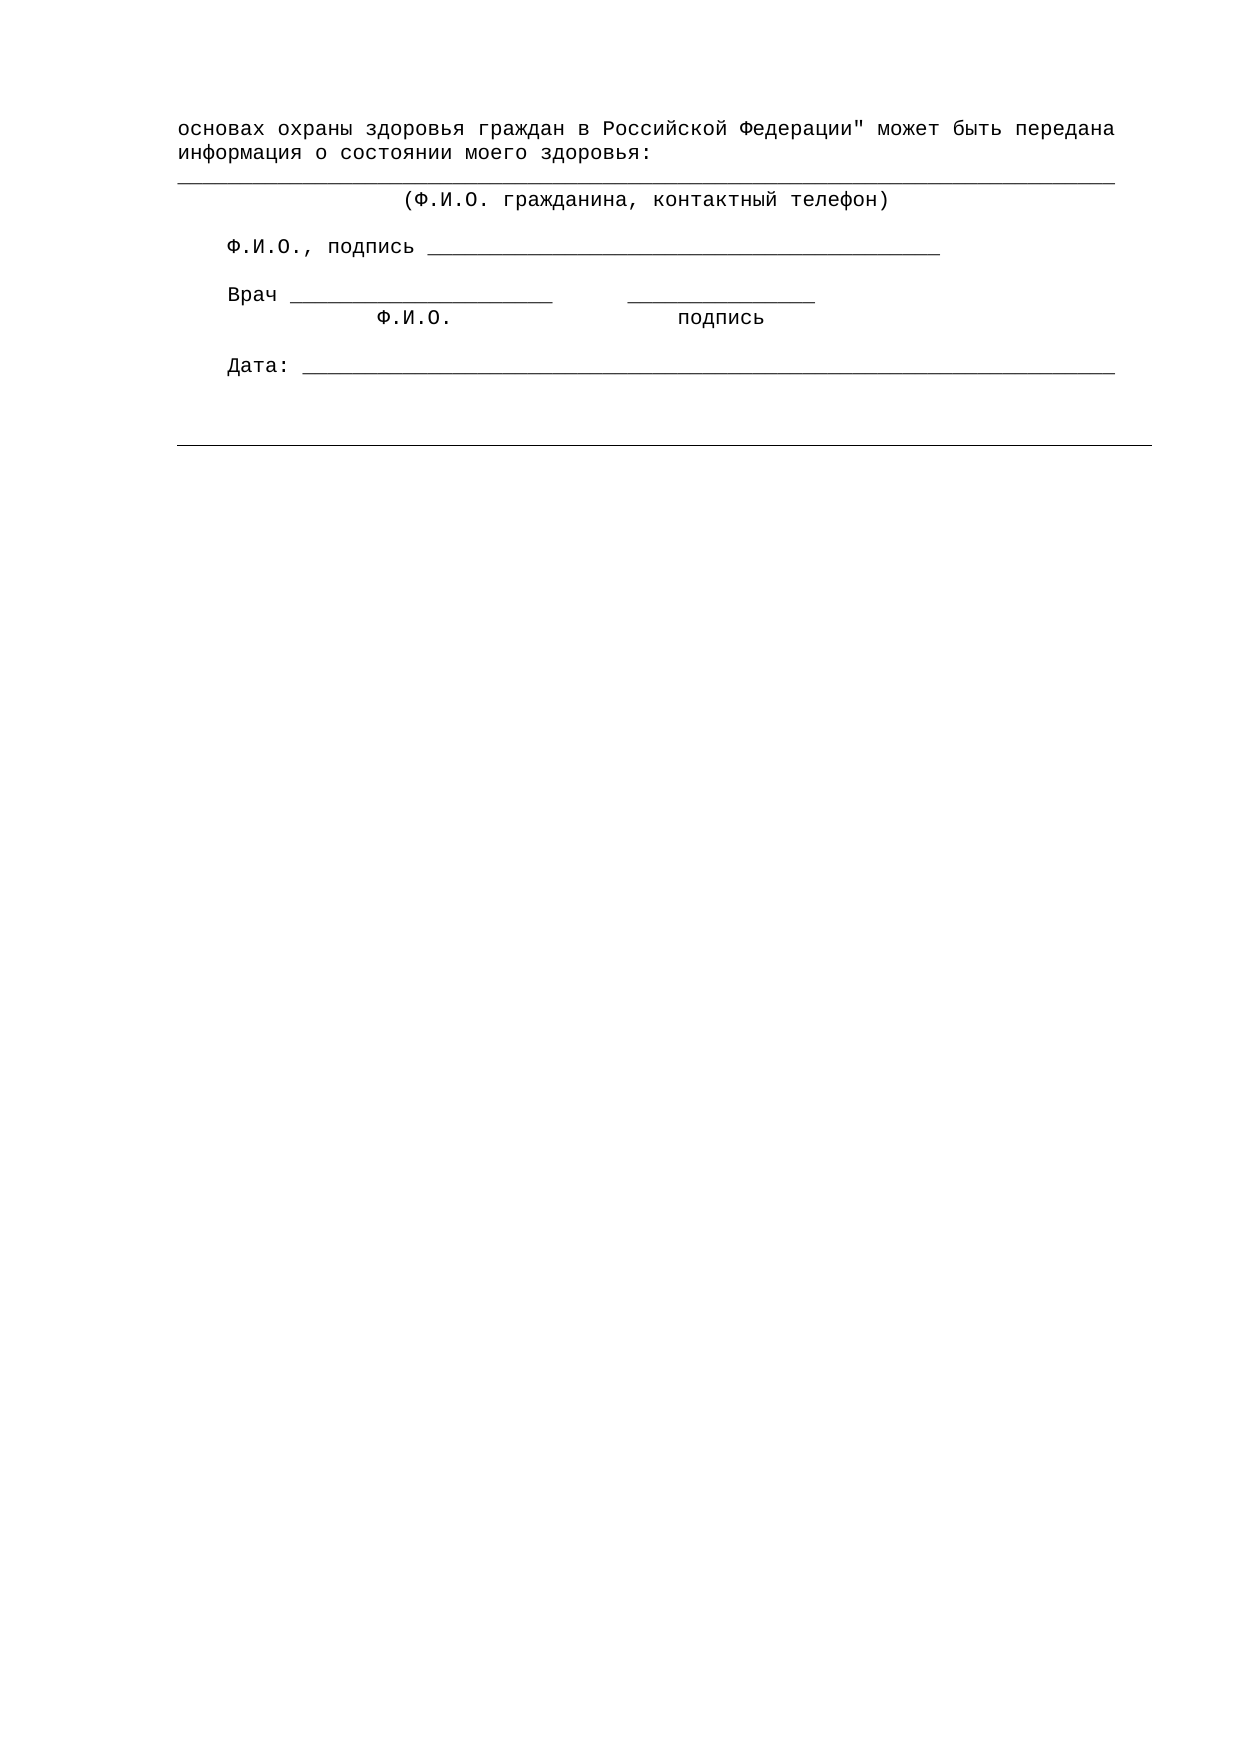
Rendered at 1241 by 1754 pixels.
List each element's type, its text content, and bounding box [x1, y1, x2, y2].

text Ф.И.О. подпись [177, 307, 1152, 331]
text Дата: _________________________________________________________________ [177, 354, 1152, 378]
text основах охраны здоровья граждан в Российской Федерации" может быть передана [177, 118, 1152, 142]
text Врач _____________________ _______________ [177, 284, 1152, 307]
text Ф.И.О., подпись _________________________________________ [177, 236, 1152, 260]
text ___________________________________________________________________________ [177, 165, 1152, 189]
text информация о состоянии моего здоровья: [177, 142, 1152, 165]
text (Ф.И.О. гражданина, контактный телефон) [177, 189, 1152, 213]
